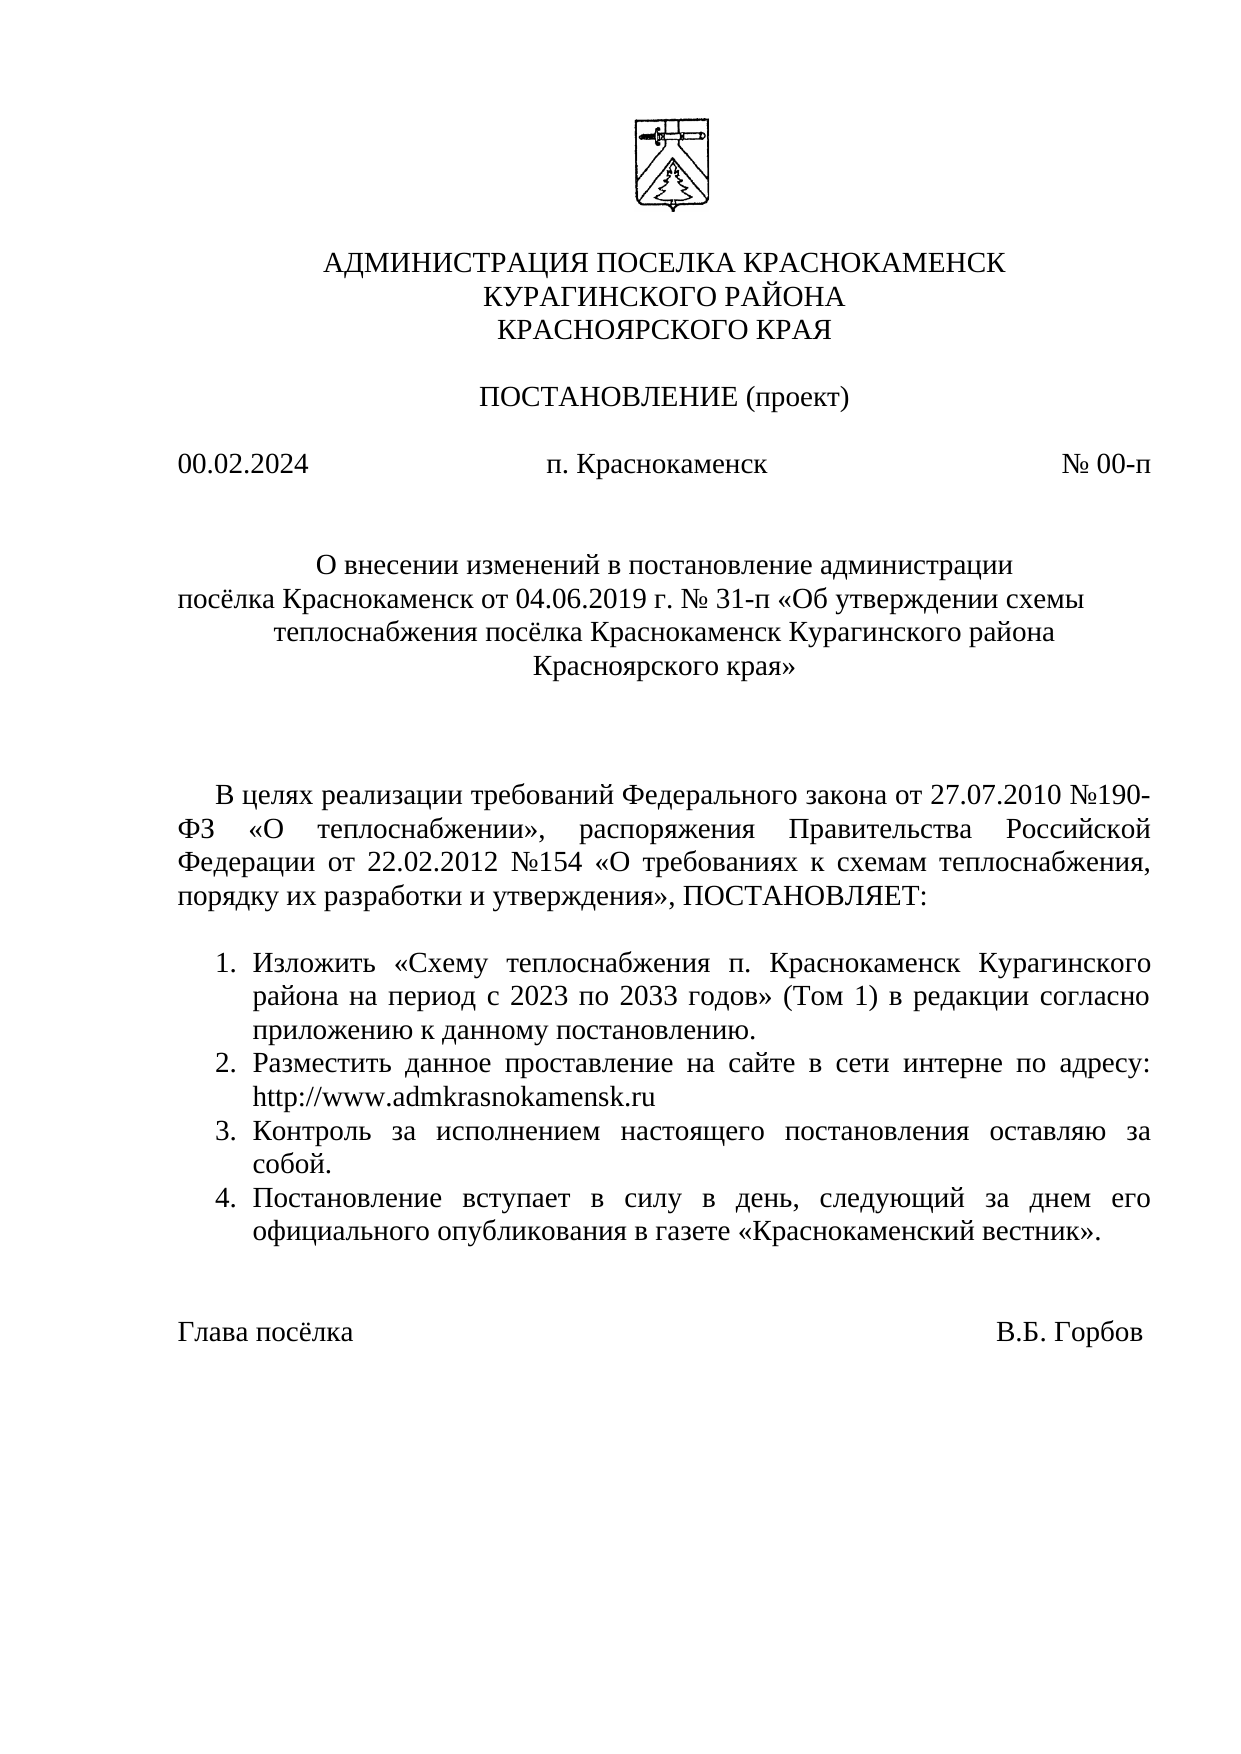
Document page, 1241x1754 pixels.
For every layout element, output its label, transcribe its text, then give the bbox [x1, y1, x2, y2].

list Постановление вступает в силу в день, следующий за днем его официального опубликования в газете «Краснокаменский вестник». [215, 1180, 1152, 1247]
list Изложить «Схему теплоснабжения п. Краснокаменск Курагинского района на период с 2023 по 2033 годов» (Том 1) в редакции согласно приложению к данному постановлению. [215, 945, 1152, 1046]
text В целях реализации требований Федерального закона от 27.07.2010 №190-ФЗ «О теплоснабжении», распоряжения Правительства Российской Федерации от 22.02.2012 №154 «О требованиях к схемам теплоснабжения, порядку их разработки и утверждения», ПОСТАНОВЛЯЕТ: [177, 777, 1152, 911]
text теплоснабжения посёлка Краснокаменск Курагинского района Красноярского края» [177, 614, 1152, 681]
text ПОСТАНОВЛЕНИЕ (проект) [177, 379, 1152, 413]
text О внесении изменений в постановление администрации [177, 547, 1152, 581]
list Контроль за исполнением настоящего постановления оставляю за собой. [215, 1113, 1152, 1180]
text посёлка Краснокаменск от 04.06.2019 г. № 31-п «Об утверждении схемы [177, 581, 1152, 614]
text АДМИНИСТРАЦИЯ ПОСЕЛКА КРАСНОКАМЕНСК [177, 245, 1152, 279]
text 00.02.2024 п. Краснокаменск № 00-п [177, 447, 1152, 480]
list Разместить данное проставление на сайте в сети интерне по адресу: http://www.admkrasnokamensk.ru [215, 1046, 1152, 1113]
text КРАСНОЯРСКОГО КРАЯ [177, 312, 1152, 346]
text КУРАГИНСКОГО РАЙОНА [177, 279, 1152, 312]
text Глава посёлка В.Б. Горбов [177, 1314, 1152, 1347]
picture [634, 118, 710, 212]
